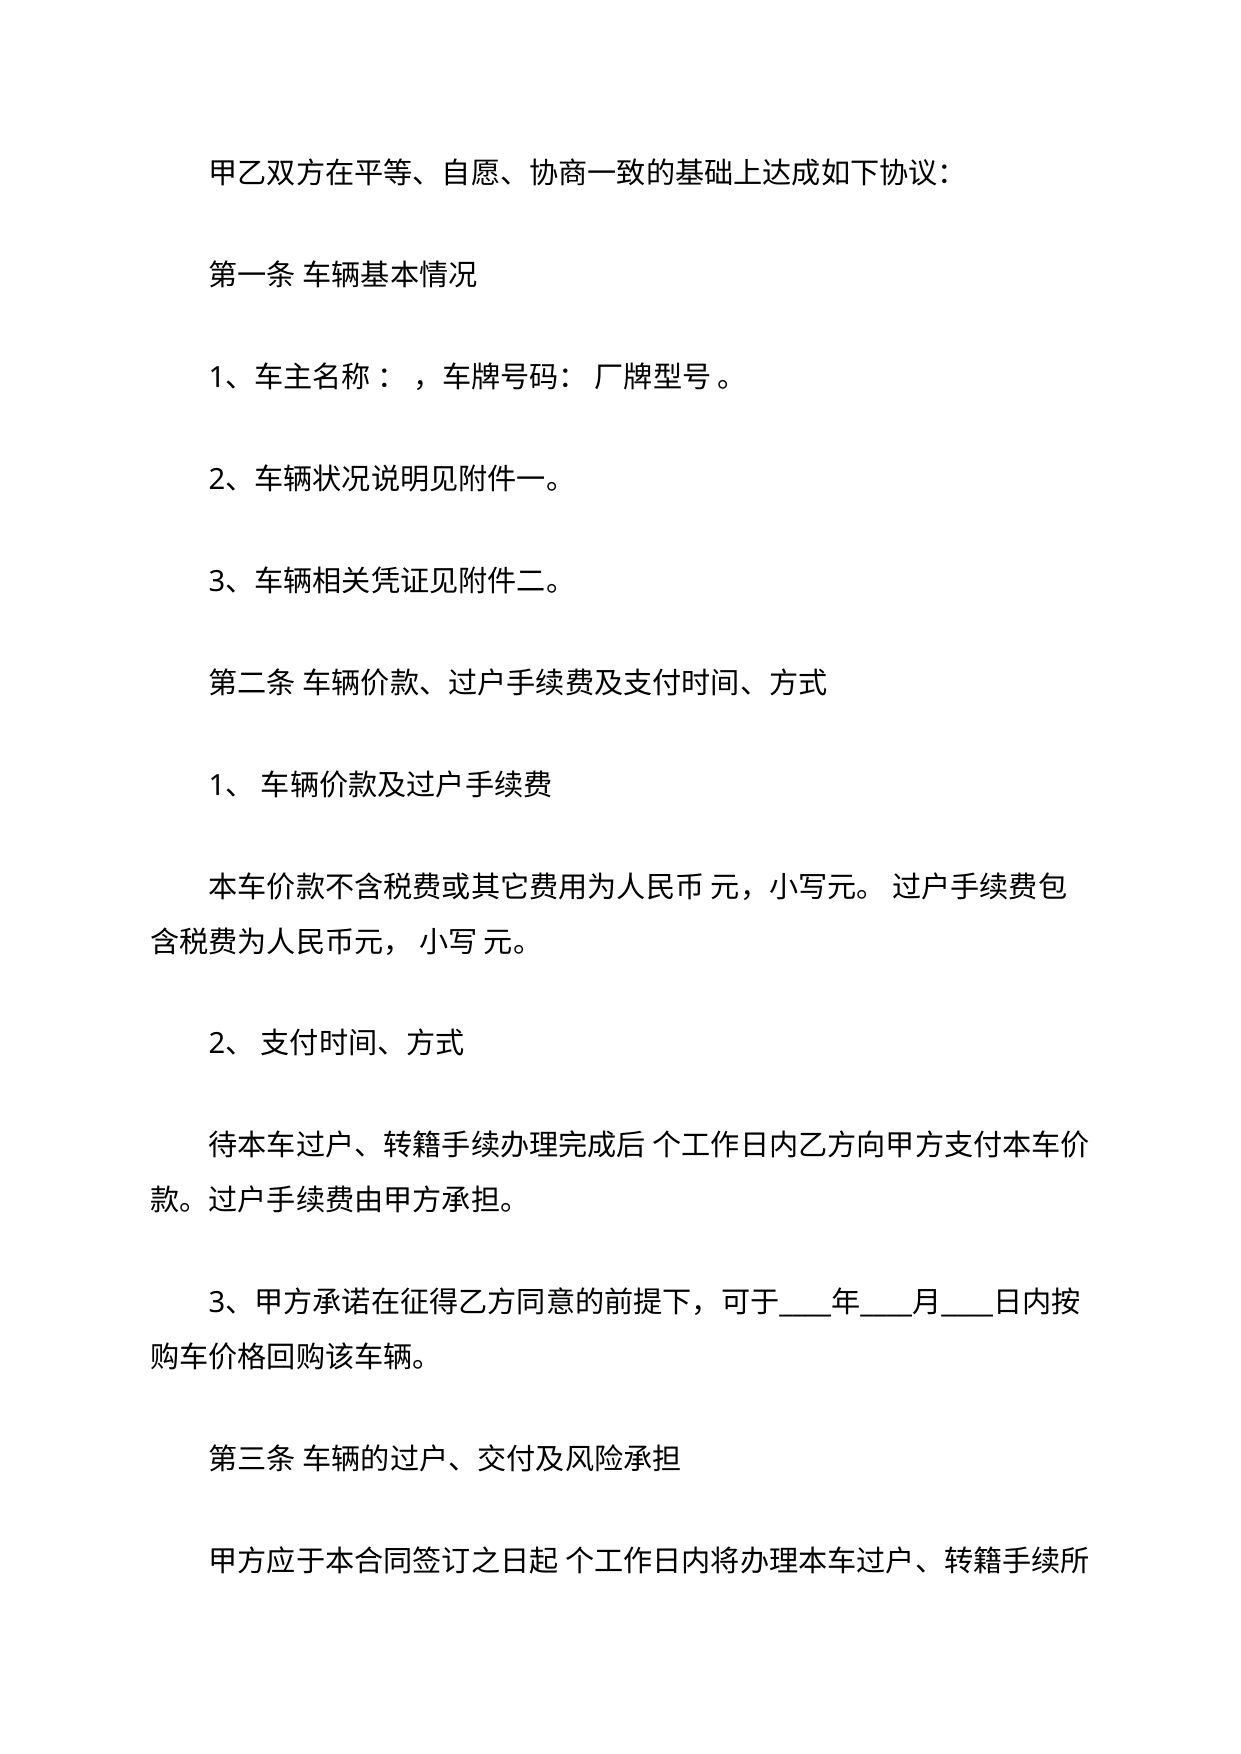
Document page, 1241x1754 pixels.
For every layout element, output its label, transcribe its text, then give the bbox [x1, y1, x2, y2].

text 1、车主名称 ： ，车牌号码： 厂牌型号 。 [150, 353, 1090, 396]
text 2、 支付时间、方式 [150, 1020, 1090, 1062]
text 3、车辆相关凭证见附件二。 [150, 557, 1090, 600]
text 1、 车辆价款及过户手续费 [150, 761, 1090, 804]
text 甲乙双方在平等、自愿、协商一致的基础上达成如下协议： [150, 150, 1090, 192]
text 第三条 车辆的过户、交付及风险承担 [150, 1435, 1090, 1478]
text 3、甲方承诺在征得乙方同意的前提下，可于____年____月____日内按购车价格回购该车辆。 [150, 1278, 1090, 1376]
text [150, 1537, 1090, 1579]
text 本车价款不含税费或其它费用为人民币 元，小写元。 过户手续费包含税费为人民币元， 小写 元。 [150, 863, 1090, 960]
text 第一条 车辆基本情况 [150, 252, 1090, 294]
text 第二条 车辆价款、过户手续费及支付时间、方式 [150, 659, 1090, 702]
text 2、车辆状况说明见附件一。 [150, 456, 1090, 498]
text 待本车过户、转籍手续办理完成后 个工作日内乙方向甲方支付本车价款。过户手续费由甲方承担。 [150, 1122, 1090, 1219]
